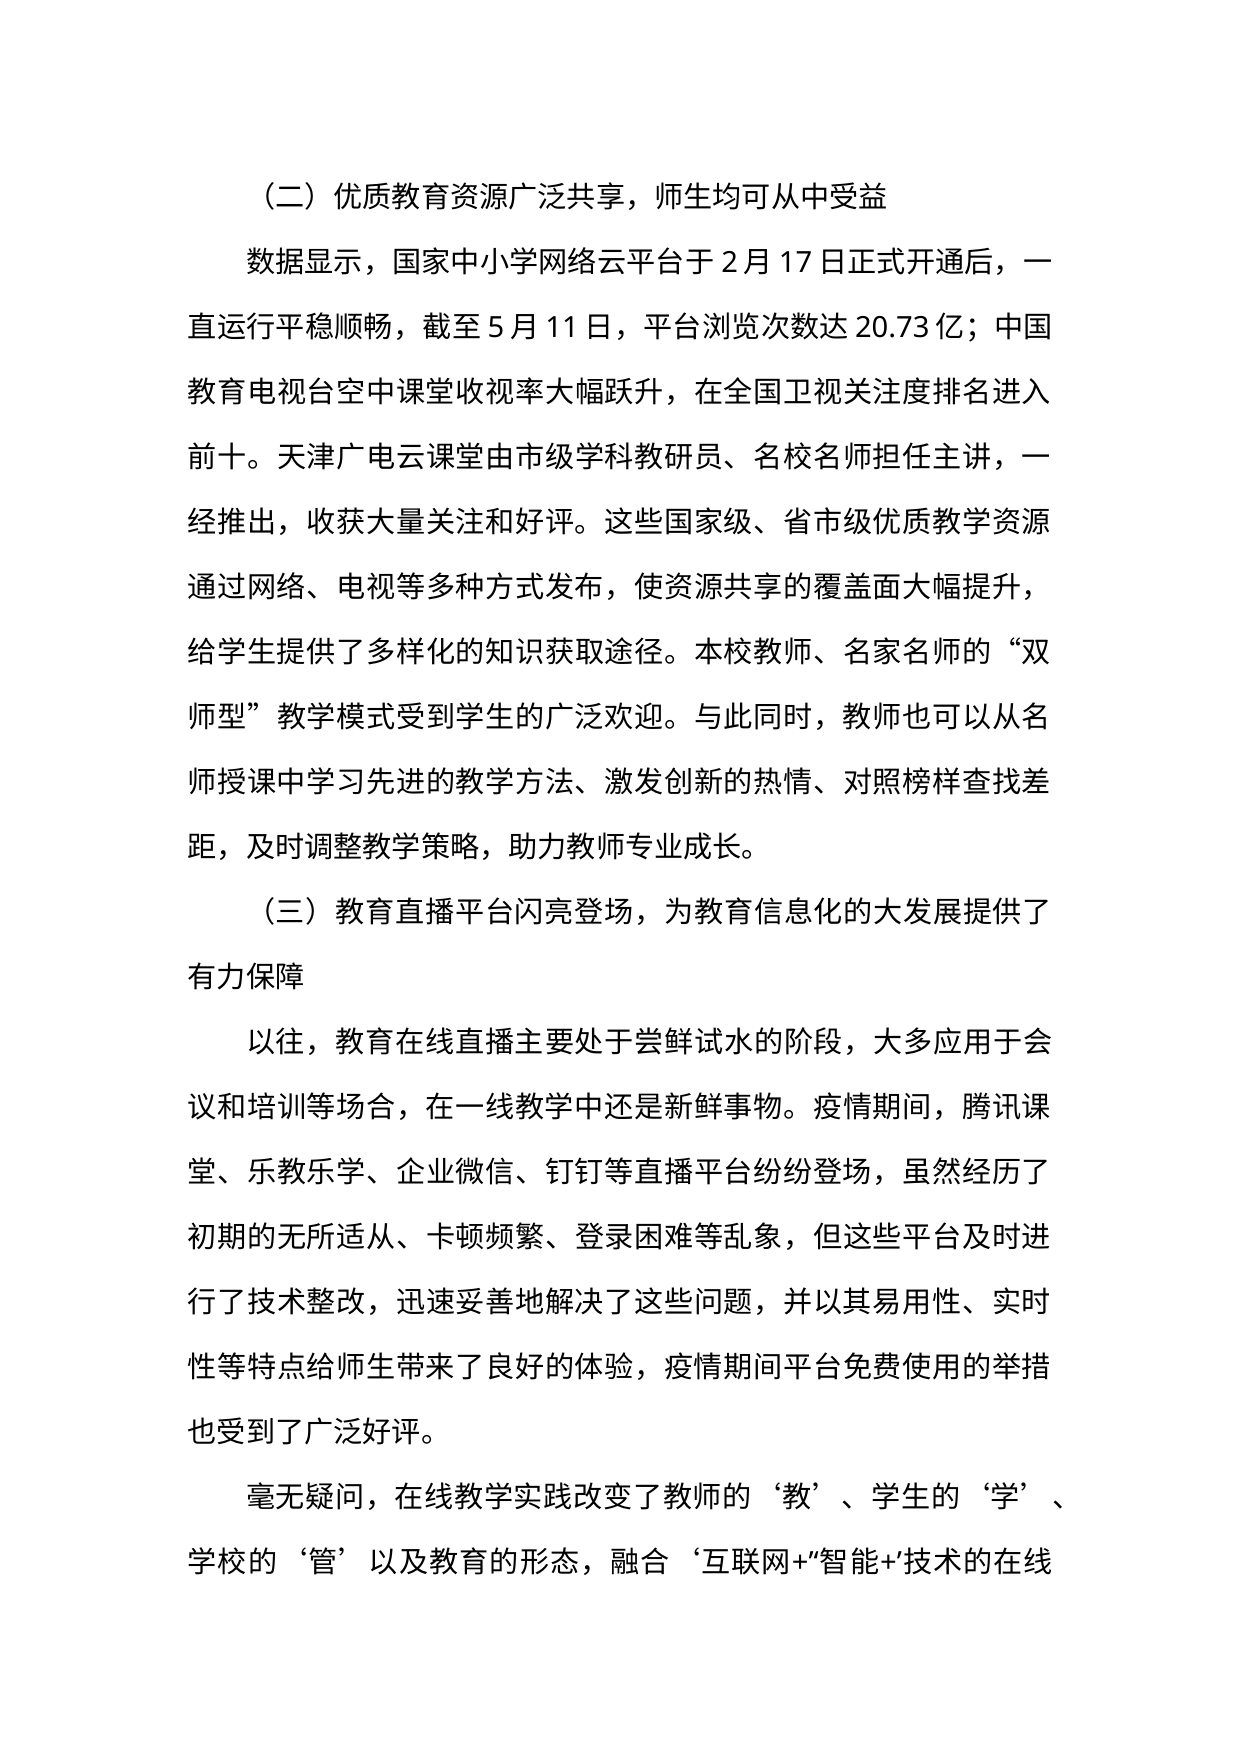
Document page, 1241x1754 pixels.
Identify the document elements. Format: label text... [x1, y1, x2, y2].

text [187, 1462, 1053, 1592]
text 以往，教育在线直播主要处于尝鲜试水的阶段，大多应用于会议和培训等场合，在一线教学中还是新鲜事物。疫情期间，腾讯课堂、乐教乐学、企业微信、钉钉等直播平台纷纷登场，虽然经历了初期的无所适从、卡顿频繁、登录困难等乱象，但这些平台及时进行了技术整改，迅速妥善地解决了这些问题，并以其易用性、实时性等特点给师生带来了良好的体验，疫情期间平台免费使用的举措也受到了广泛好评。 [187, 1007, 1053, 1462]
text 数据显示，国家中小学网络云平台于2月17日正式开通后，一直运行平稳顺畅，截至5月11日，平台浏览次数达20.73亿；中国教育电视台空中课堂收视率大幅跃升，在全国卫视关注度排名进入前十。天津广电云课堂由市级学科教研员、名校名师担任主讲，一经推出，收获大量关注和好评。这些国家级、省市级优质教学资源通过网络、电视等多种方式发布，使资源共享的覆盖面大幅提升，给学生提供了多样化的知识获取途径。本校教师、名家名师的“双师型”教学模式受到学生的广泛欢迎。与此同时，教师也可以从名师授课中学习先进的教学方法、激发创新的热情、对照榜样查找差距，及时调整教学策略，助力教师专业成长。 [187, 227, 1053, 877]
text （二）优质教育资源广泛共享，师生均可从中受益 [187, 162, 1053, 227]
text （三）教育直播平台闪亮登场，为教育信息化的大发展提供了有力保障 [187, 877, 1053, 1007]
